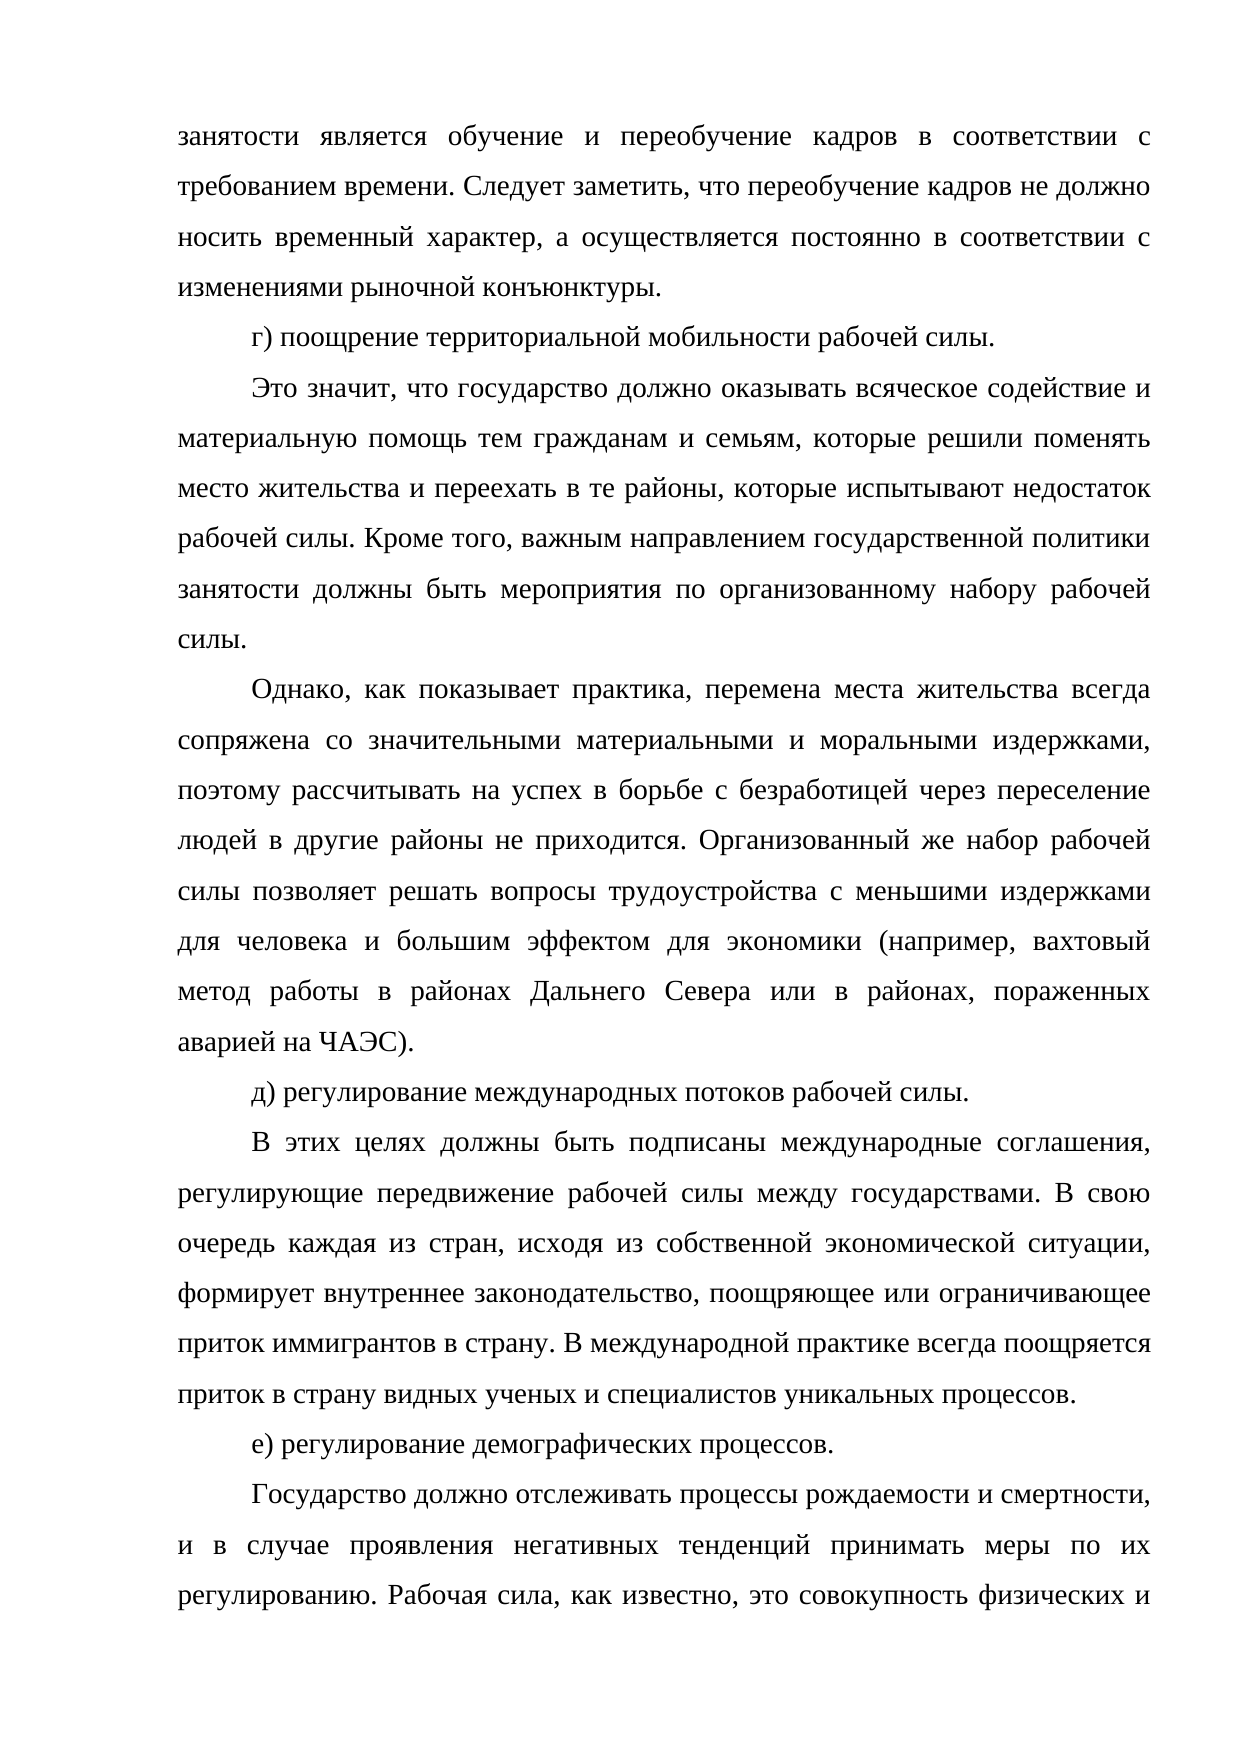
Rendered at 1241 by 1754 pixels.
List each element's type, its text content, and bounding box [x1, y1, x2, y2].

text В этих целях должны быть подписаны международные соглашения, регулирующие передвижение рабочей силы между государствами. В свою очередь каждая из стран, исходя из собственной экономической ситуации, формирует внутреннее законодательство, поощряющее или ограничивающее приток иммигрантов в страну. В международной практике всегда поощряется приток в страну видных ученых и специалистов уникальных процессов. [177, 1124, 1152, 1409]
text д) регулирование международных потоков рабочей силы. [177, 1074, 1152, 1108]
text Однако, как показывает практика, перемена места жительства всегда сопряжена со значительными материальными и моральными издержками, поэтому рассчитывать на успех в борьбе с безработицей через переселение людей в другие районы не приходится. Организованный же набор рабочей силы позволяет решать вопросы трудоустройства с меньшими издержками для человека и большим эффектом для экономики (например, вахтовый метод работы в районах Дальнего Севера или в районах, пораженных аварией на ЧАЭС). [177, 672, 1152, 1057]
text Это значит, что государство должно оказывать всяческое содействие и материальную помощь тем гражданам и семьям, которые решили поменять место жительства и переехать в те районы, которые испытывают недостаток рабочей силы. Кроме того, важным направлением государственной политики занятости должны быть мероприятия по организованному набору рабочей силы. [177, 370, 1152, 655]
text е) регулирование демографических процессов. [177, 1426, 1152, 1460]
text г) поощрение территориальной мобильности рабочей силы. [177, 319, 1152, 353]
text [177, 118, 1152, 303]
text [177, 1477, 1152, 1611]
